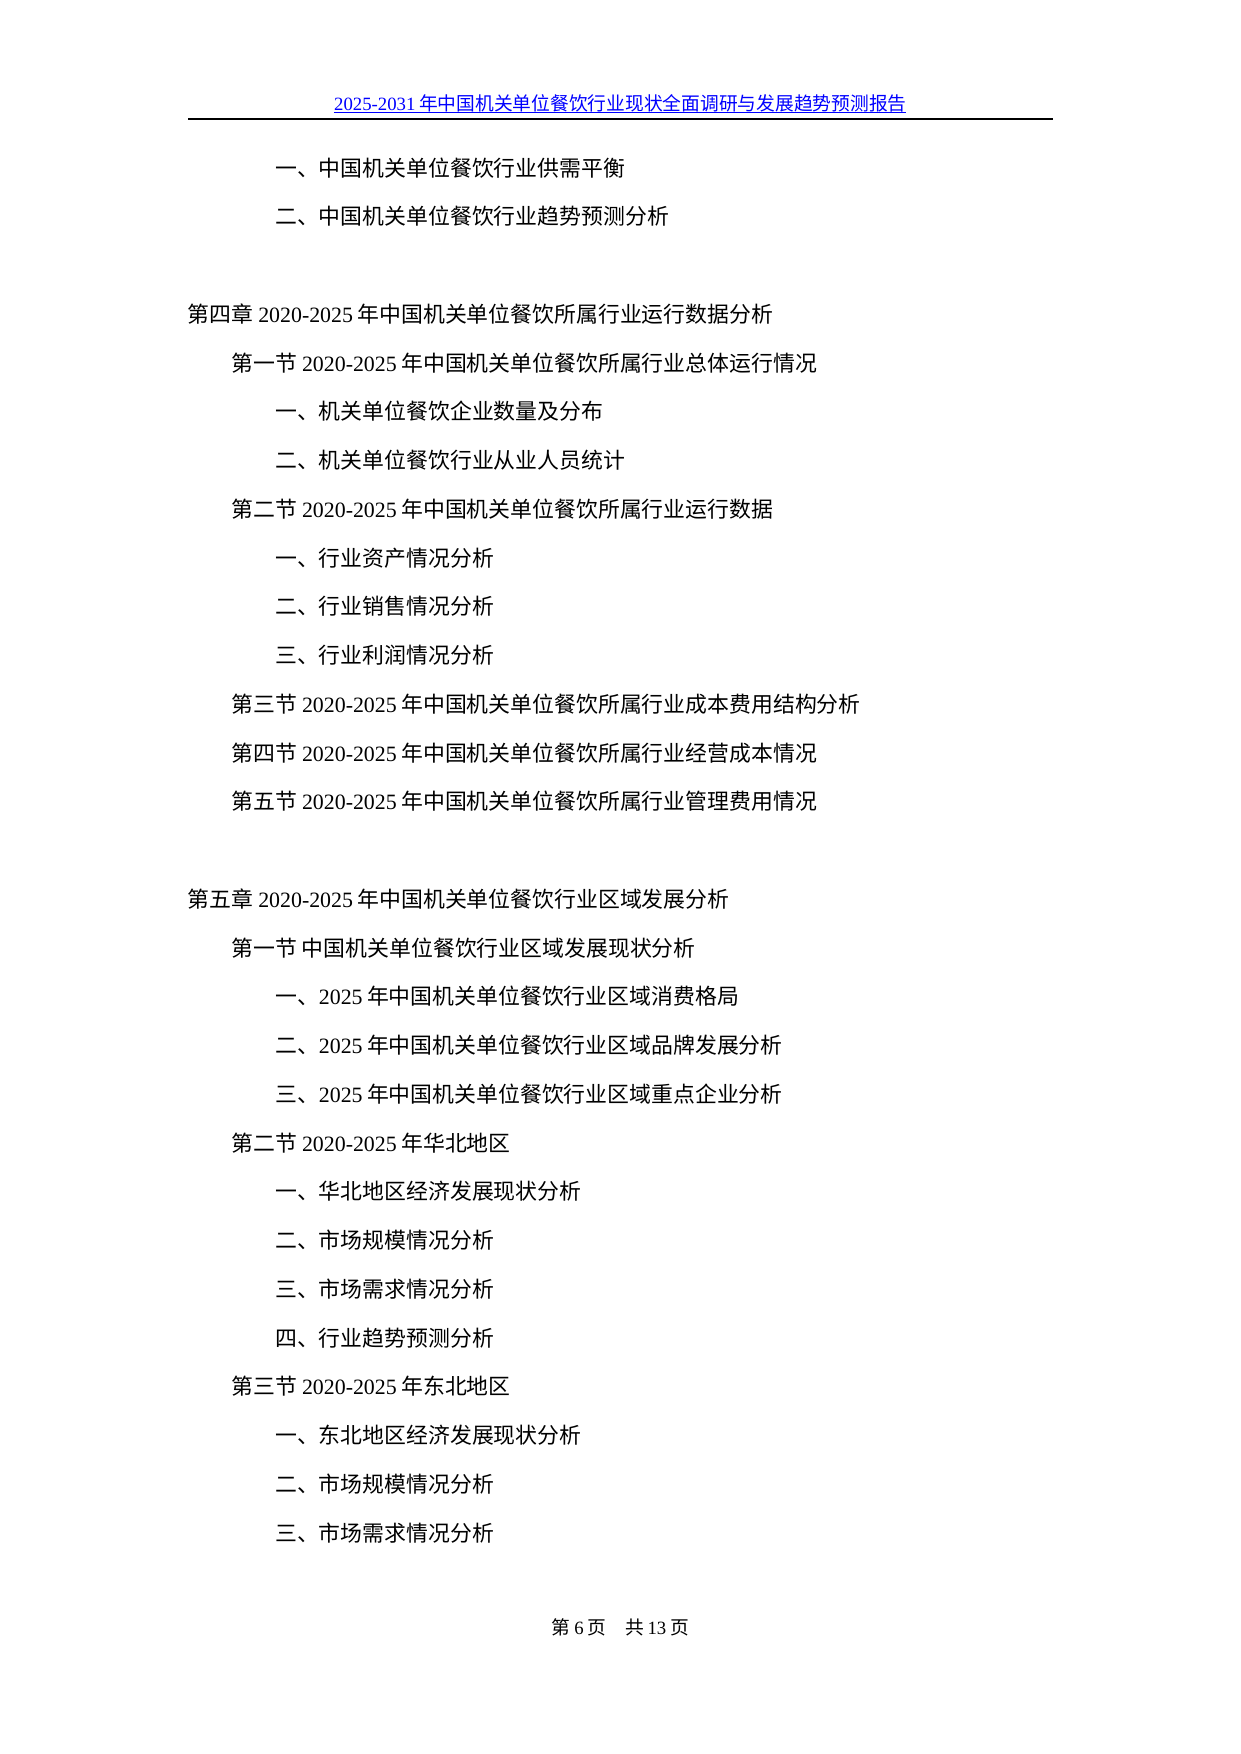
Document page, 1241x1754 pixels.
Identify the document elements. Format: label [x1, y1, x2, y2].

text [187, 150, 1053, 1548]
